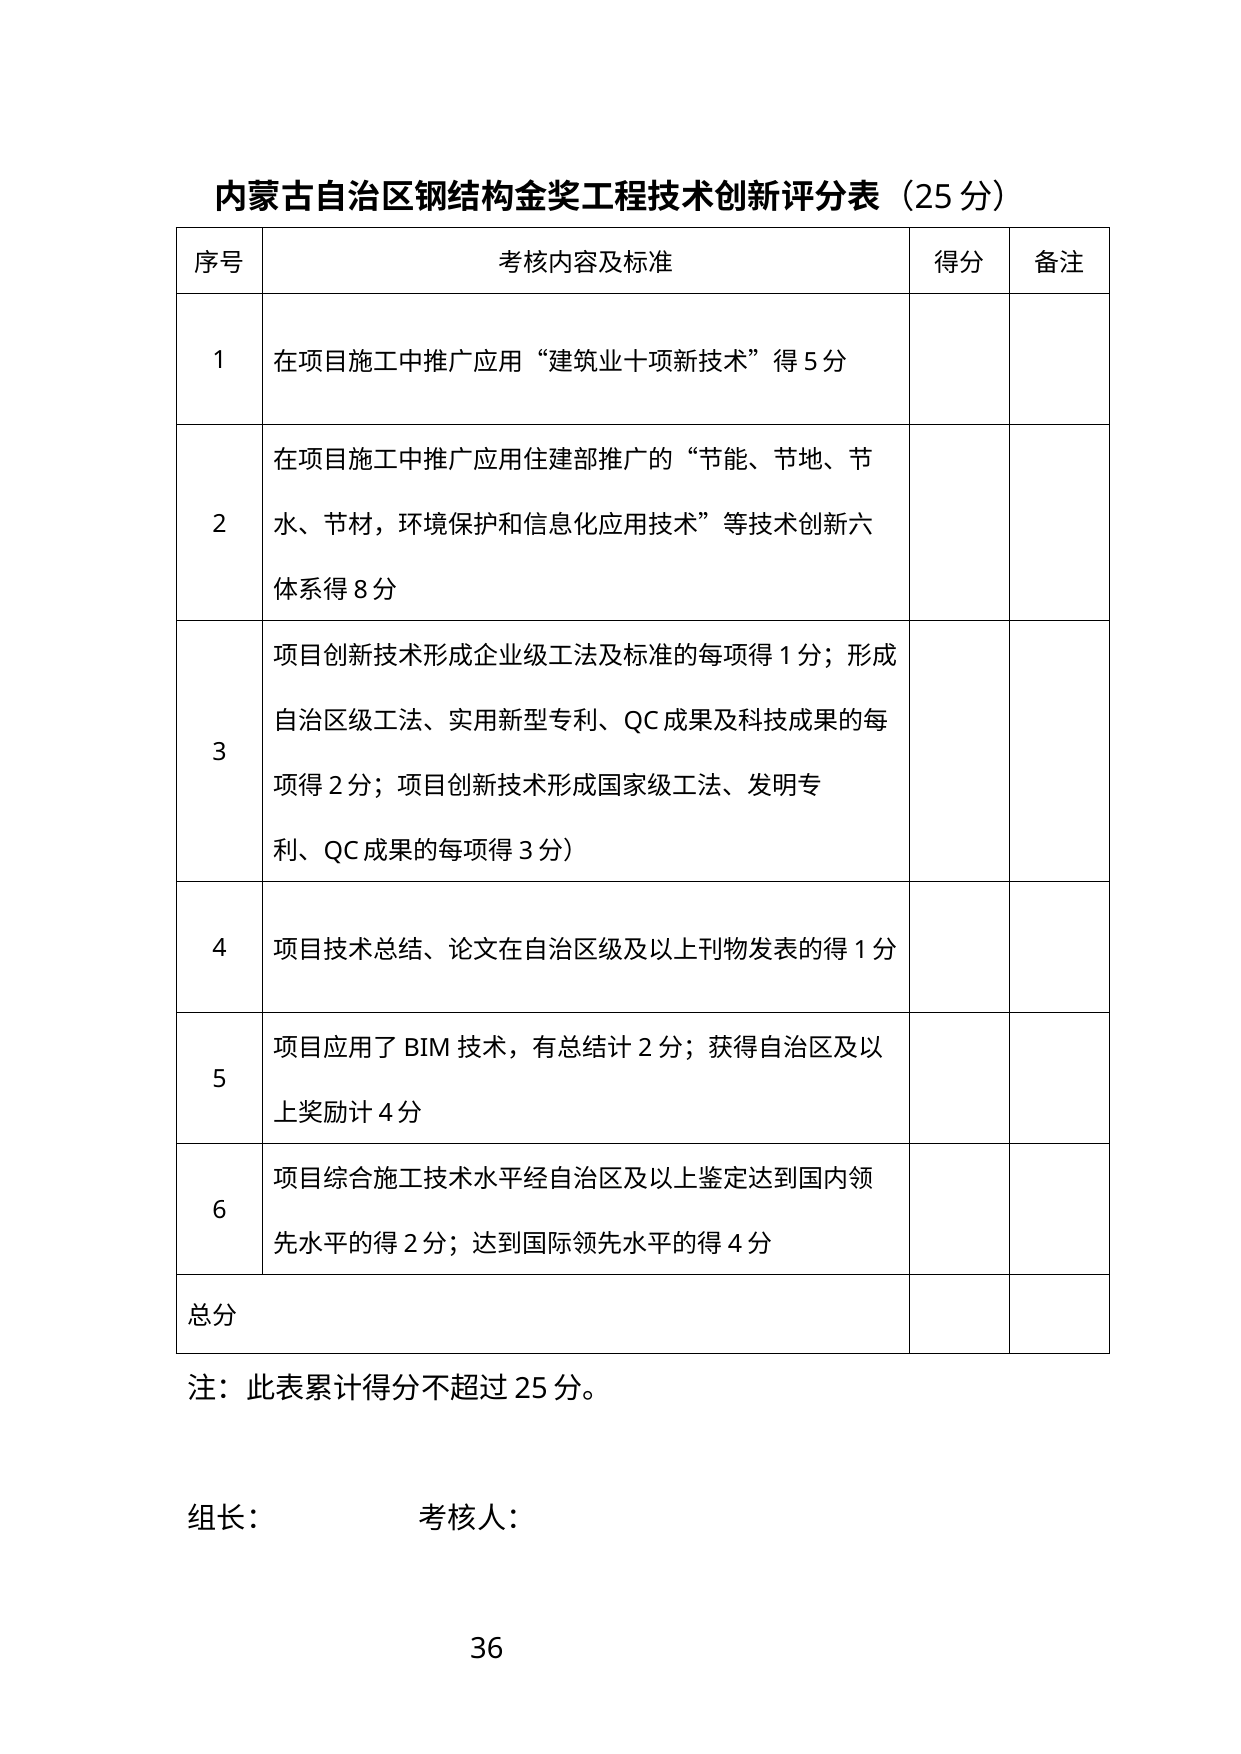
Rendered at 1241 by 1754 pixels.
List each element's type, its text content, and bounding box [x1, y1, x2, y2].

table_header 序号 [177, 228, 262, 293]
table_cell 项目创新技术形成企业级工法及标准的每项得1分；形成自治区级工法、实用新型专利、QC成果及科技成果的每项得2分；项目创新技术形成国家级工法、发明专利、QC成果的每项得3分） [263, 621, 909, 881]
table_cell 项目应用了BIM 技术，有总结计 2 分；获得自治区及以上奖励计4分 [263, 1013, 909, 1143]
table_cell 2 [177, 425, 262, 620]
table_cell [910, 1013, 1009, 1143]
table_cell [910, 1144, 1009, 1274]
table_header 得分 [910, 228, 1009, 293]
table_cell [910, 294, 1009, 424]
text 注：此表累计得分不超过25分。 [187, 1354, 1053, 1418]
table_cell 总分 [177, 1275, 909, 1352]
table_cell 项目综合施工技术水平经自治区及以上鉴定达到国内领先水平的得2分；达到国际领先水平的得4分 [263, 1144, 909, 1274]
table_cell 3 [177, 621, 262, 881]
table_cell [1010, 882, 1109, 1012]
table_cell [1010, 621, 1109, 881]
table_cell 在项目施工中推广应用“建筑业十项新技术”得5分 [263, 294, 909, 424]
table_cell [1010, 294, 1109, 424]
table_cell 项目技术总结、论文在自治区级及以上刊物发表的得1分 [263, 882, 909, 1012]
table_header 备注 [1010, 228, 1109, 293]
table_cell [910, 1275, 1009, 1352]
table_cell [1010, 1013, 1109, 1143]
table_cell 4 [177, 882, 262, 1012]
table_cell 1 [177, 294, 262, 424]
table_cell 5 [177, 1013, 262, 1143]
table_cell [910, 621, 1009, 881]
table_cell [1010, 425, 1109, 620]
text 组长： 考核人： [187, 1483, 1053, 1548]
table_cell 在项目施工中推广应用住建部推广的“节能、节地、节水、节材，环境保护和信息化应用技术”等技术创新六体系得8分 [263, 425, 909, 620]
table_cell [1010, 1275, 1109, 1352]
table_cell 6 [177, 1144, 262, 1274]
table_cell [910, 425, 1009, 620]
table_cell [910, 882, 1009, 1012]
text 内蒙古自治区钢结构金奖工程技术创新评分表（25分） [187, 162, 1053, 227]
table_header 考核内容及标准 [263, 228, 909, 293]
table_cell [1010, 1144, 1109, 1274]
